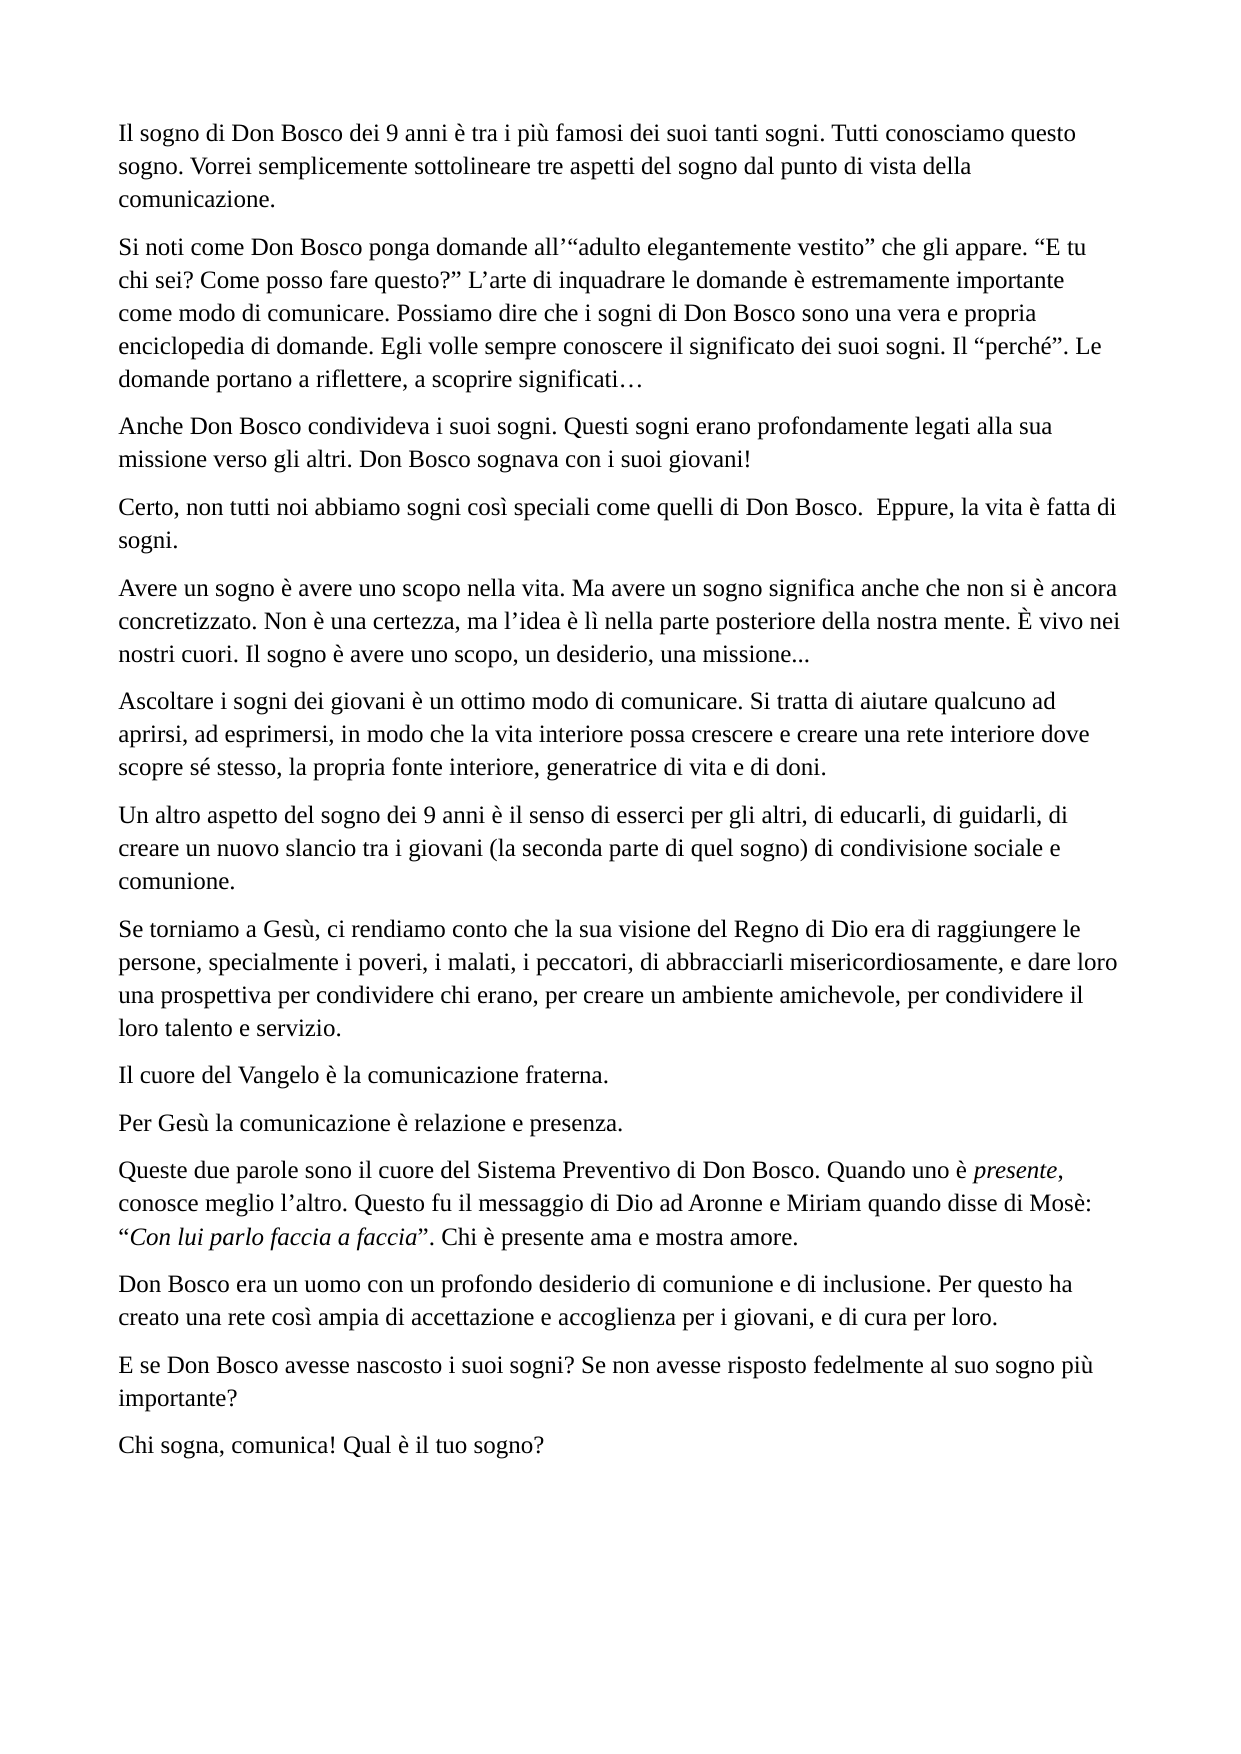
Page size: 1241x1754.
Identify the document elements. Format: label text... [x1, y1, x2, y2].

text Avere un sogno è avere uno scopo nella vita. Ma avere un sogno significa anche che non si è ancora concretizzato. Non è una certezza, ma l’idea è lì nella parte posteriore della nostra mente. È vivo nei nostri cuori. Il sogno è avere uno scopo, un desiderio, una missione... [118, 573, 1122, 667]
text Anche Don Bosco condivideva i suoi sogni. Questi sogni erano profondamente legati alla sua missione verso gli altri. Don Bosco sognava con i suoi giovani! [118, 411, 1122, 473]
text Queste due parole sono il cuore del Sistema Preventivo di Don Bosco. Quando uno è presente, conosce meglio l’altro. Questo fu il messaggio di Dio ad Aronne e Miriam quando disse di Mosè: “Con lui parlo faccia a faccia”. Chi è presente ama e mostra amore. [118, 1156, 1122, 1250]
text Don Bosco era un uomo con un profondo desiderio di comunione e di inclusione. Per questo ha creato una rete così ampia di accettazione e accoglienza per i giovani, e di cura per loro. [118, 1269, 1122, 1331]
text Se torniamo a Gesù, ci rendiamo conto che la sua visione del Regno di Dio era di raggiungere le persone, specialmente i poveri, i malati, i peccatori, di abbracciarli misericordiosamente, e dare loro una prospettiva per condividere chi erano, per creare un ambiente amichevole, per condividere il loro talento e servizio. [118, 914, 1122, 1041]
text Un altro aspetto del sogno dei 9 anni è il senso di esserci per gli altri, di educarli, di guidarli, di creare un nuovo slancio tra i giovani (la seconda parte di quel sogno) di condivisione sociale e comunione. [118, 800, 1122, 895]
text Il cuore del Vangelo è la comunicazione fraterna. [118, 1060, 1122, 1089]
text Ascoltare i sogni dei giovani è un ottimo modo di comunicare. Si tratta di aiutare qualcuno ad aprirsi, ad esprimersi, in modo che la vita interiore possa crescere e creare una rete interiore dove scopre sé stesso, la propria fonte interiore, generatrice di vita e di doni. [118, 686, 1122, 781]
text Certo, non tutti noi abbiamo sogni così speciali come quelli di Don Bosco. Eppure, la vita è fatta di sogni. [118, 492, 1122, 554]
text Chi sogna, comunica! Qual è il tuo sogno? [118, 1430, 1122, 1459]
text Si noti come Don Bosco ponga domande all’“adulto elegantemente vestito” che gli appare. “E tu chi sei? Come posso fare questo?” L’arte di inquadrare le domande è estremamente importante come modo di comunicare. Possiamo dire che i sogni di Don Bosco sono una vera e propria enciclopedia di domande. Egli volle sempre conoscere il significato dei suoi sogni. Il “perché”. Le domande portano a riflettere, a scoprire significati… [118, 232, 1122, 393]
text Per Gesù la comunicazione è relazione e presenza. [118, 1108, 1122, 1137]
text Il sogno di Don Bosco dei 9 anni è tra i più famosi dei suoi tanti sogni. Tutti conosciamo questo sogno. Vorrei semplicemente sottolineare tre aspetti del sogno dal punto di vista della comunicazione. [118, 118, 1122, 213]
text E se Don Bosco avesse nascosto i suoi sogni? Se non avesse risposto fedelmente al suo sogno più importante? [118, 1350, 1122, 1412]
